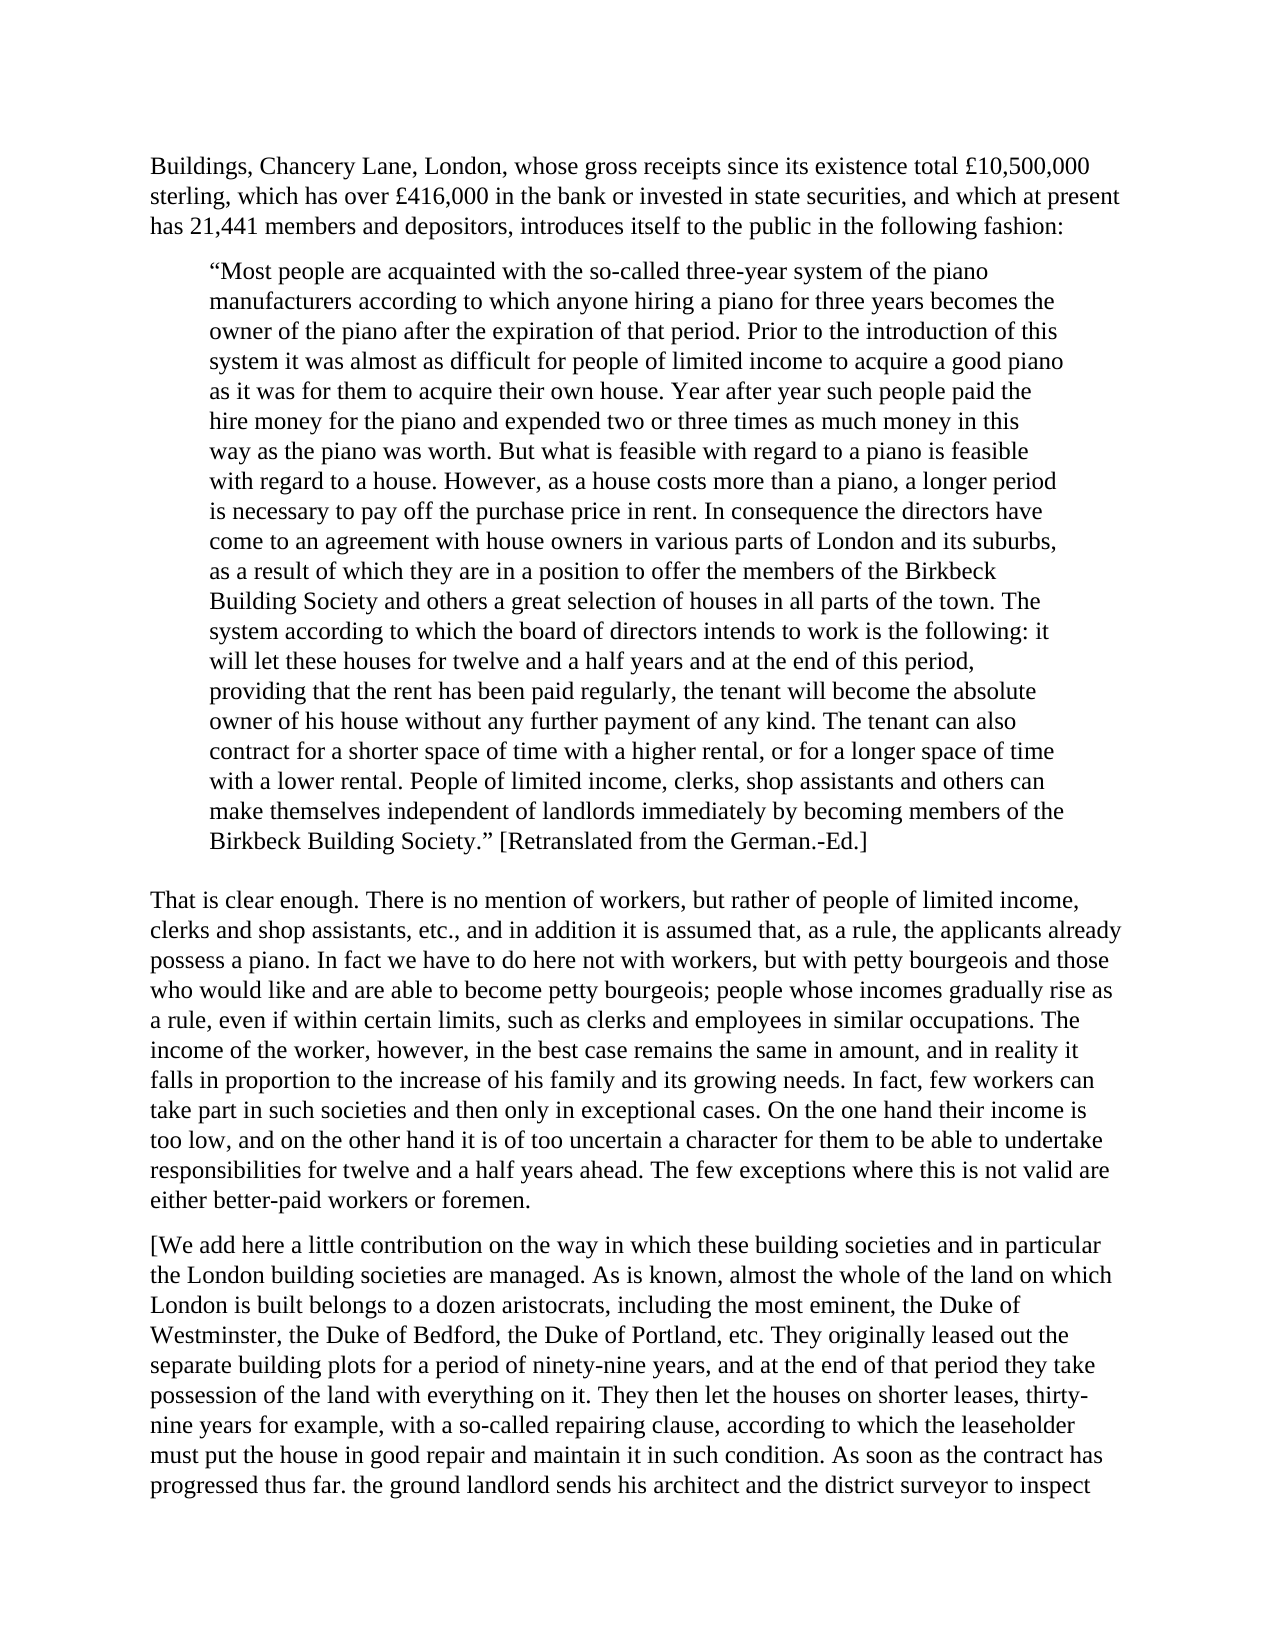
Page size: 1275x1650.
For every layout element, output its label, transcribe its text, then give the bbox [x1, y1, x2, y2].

text That is clear enough. There is no mention of workers, but rather of people of limited income, clerks and shop assistants, etc., and in addition it is assumed that, as a rule, the applicants already possess a piano. In fact we have to do here not with workers, but with petty bourgeois and those who would like and are able to become petty bourgeois; people whose incomes gradually rise as a rule, even if within certain limits, such as clerks and employees in similar occupations. The income of the worker, however, in the best case remains the same in amount, and in reality it falls in proportion to the increase of his family and its growing needs. In fact, few workers can take part in such societies and then only in exceptional cases. On the one hand their income is too low, and on the other hand it is of too uncertain a character for them to be able to undertake responsibilities for twelve and a half years ahead. The few exceptions where this is not valid are either better-paid workers or foremen. [150, 884, 1125, 1214]
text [150, 1229, 1125, 1499]
text “Most people are acquainted with the so-called three-year system of the piano manufacturers according to which anyone hiring a piano for three years becomes the owner of the piano after the expiration of that period. Prior to the introduction of this system it was almost as difficult for people of limited income to acquire a good piano as it was for them to acquire their own house. Year after year such people paid the hire money for the piano and expended two or three times as much money in this way as the piano was worth. But what is feasible with regard to a piano is feasible with regard to a house. However, as a house costs more than a piano, a longer period is necessary to pay off the purchase price in rent. In consequence the directors have come to an agreement with house owners in various parts of London and its suburbs, as a result of which they are in a position to offer the members of the Birkbeck Building Society and others a great selection of houses in all parts of the town. The system according to which the board of directors intends to work is the following: it will let these houses for twelve and a half years and at the end of this period, providing that the rent has been paid regularly, the tenant will become the absolute owner of his house without any further payment of any kind. The tenant can also contract for a shorter space of time with a higher rental, or for a longer space of time with a lower rental. People of limited income, clerks, shop assistants and others can make themselves independent of landlords immediately by becoming members of the Birkbeck Building Society.” [Retranslated from the German.-Ed.] [209, 254, 1066, 854]
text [150, 150, 1125, 240]
